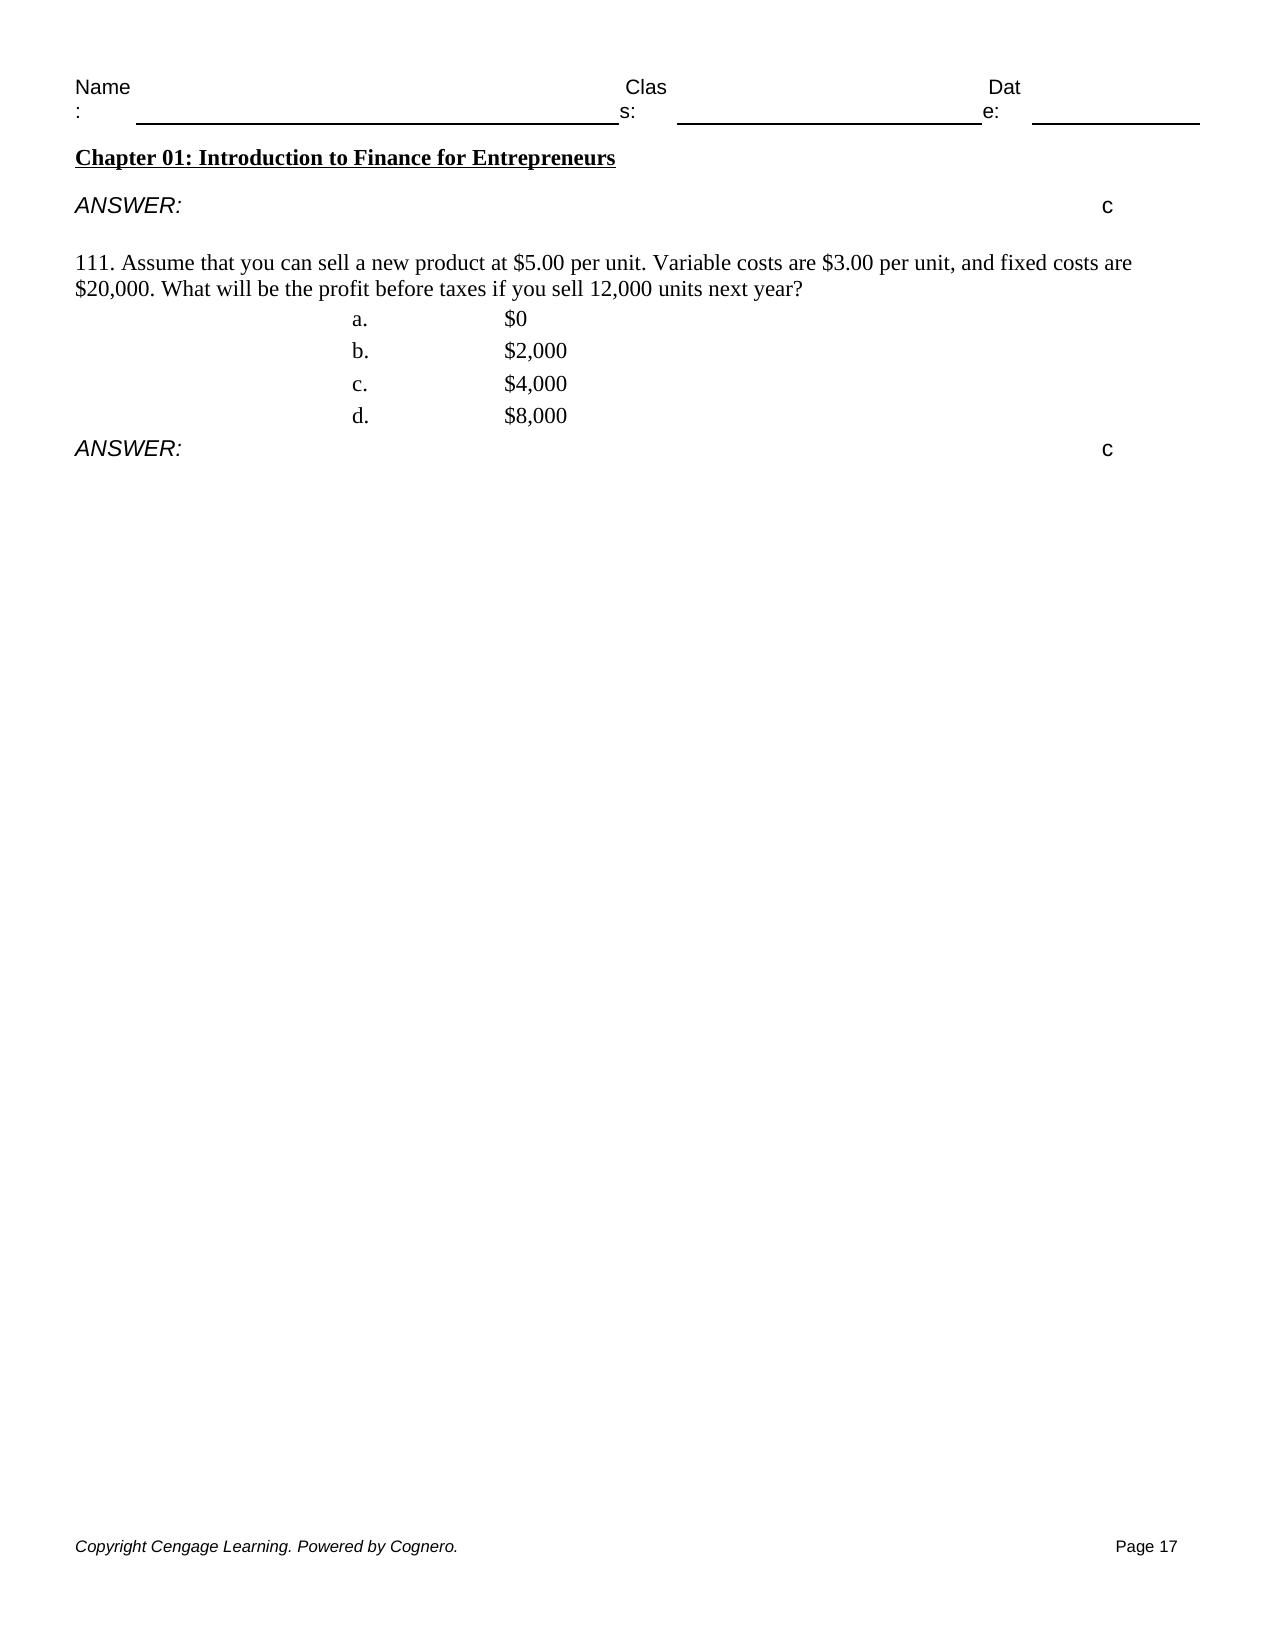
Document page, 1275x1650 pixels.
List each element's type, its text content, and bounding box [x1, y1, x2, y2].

table_header 111. Assume that you can sell a new product at $5.00 per unit. Variable costs are $3.00 per unit, and fixed costs are $20,000. What will be the profit before taxes if you sell 12,000 units next year? [75, 249, 1200, 465]
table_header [75, 189, 1200, 222]
